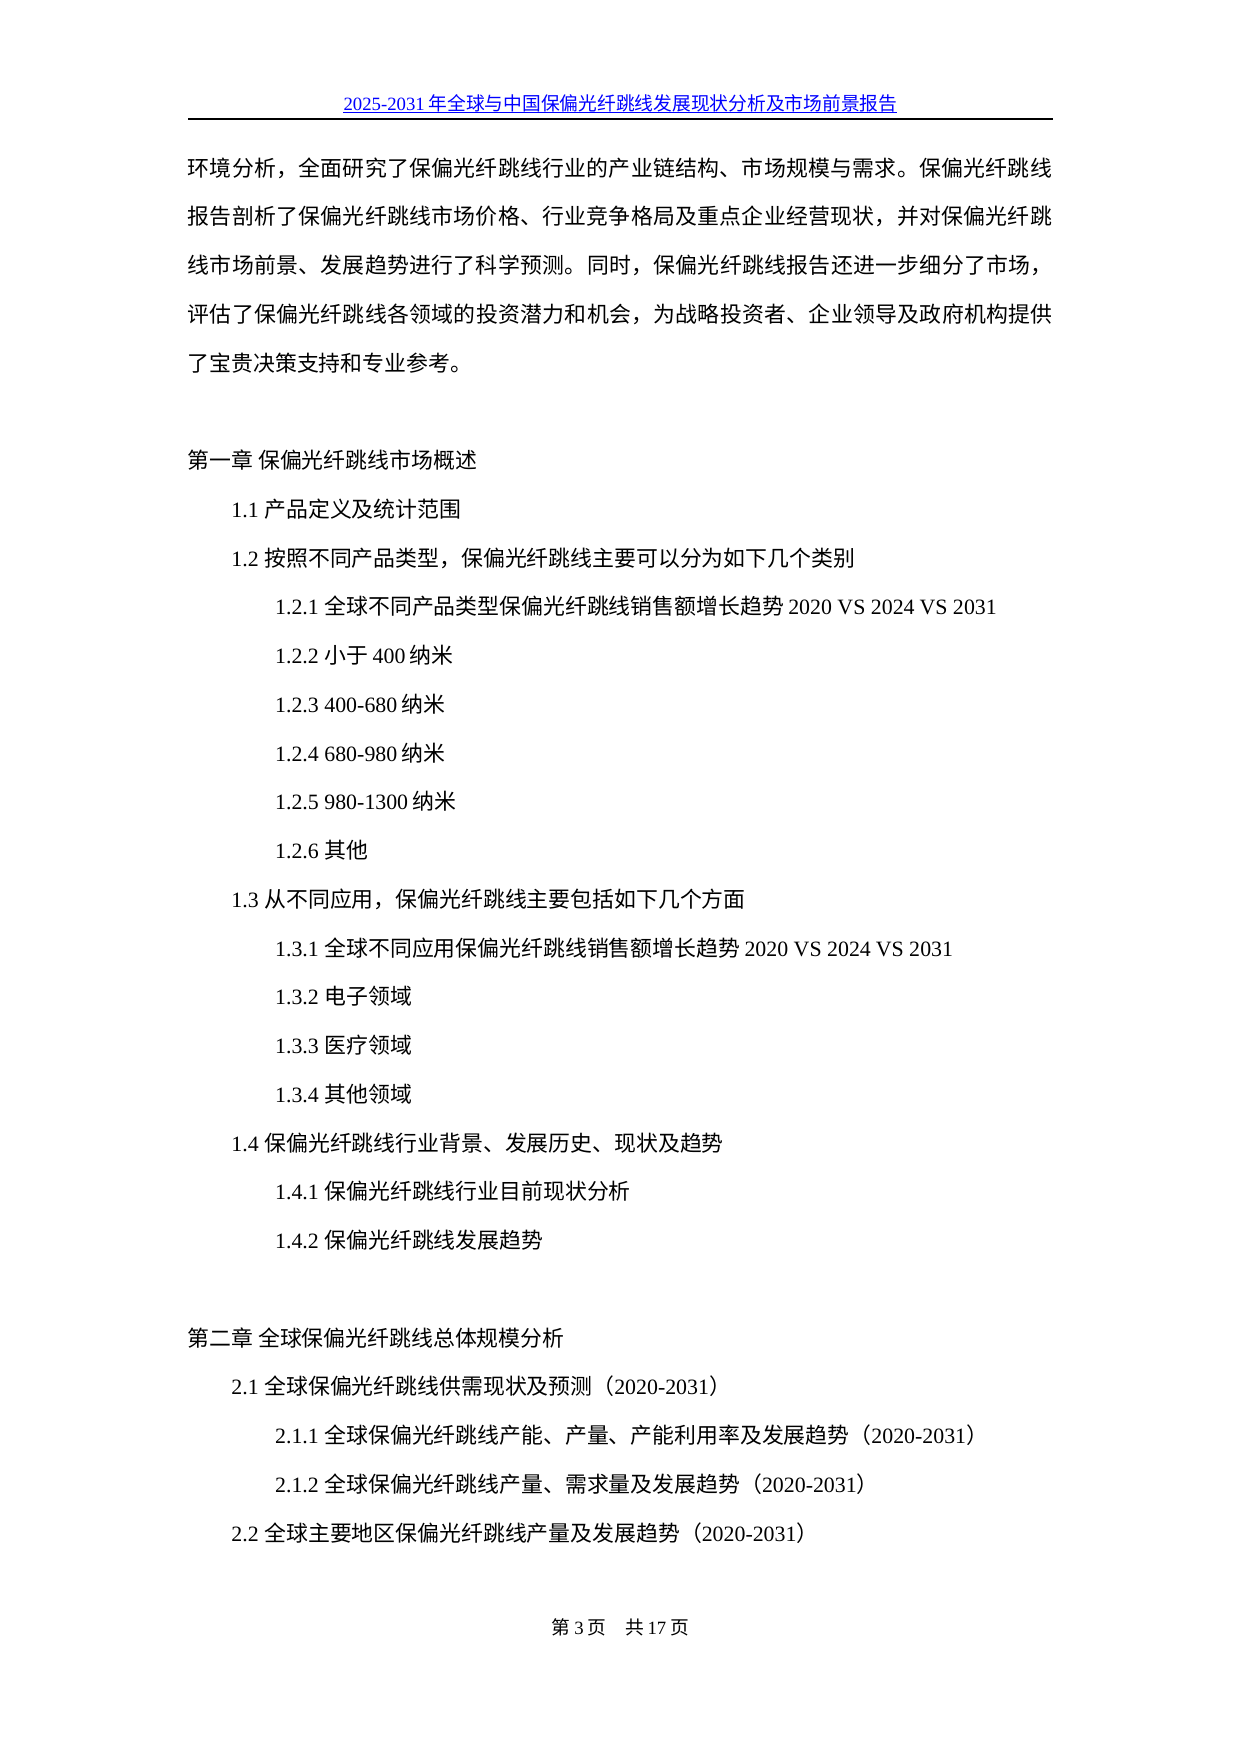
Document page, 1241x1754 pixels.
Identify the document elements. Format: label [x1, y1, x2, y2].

text [187, 150, 1053, 1548]
